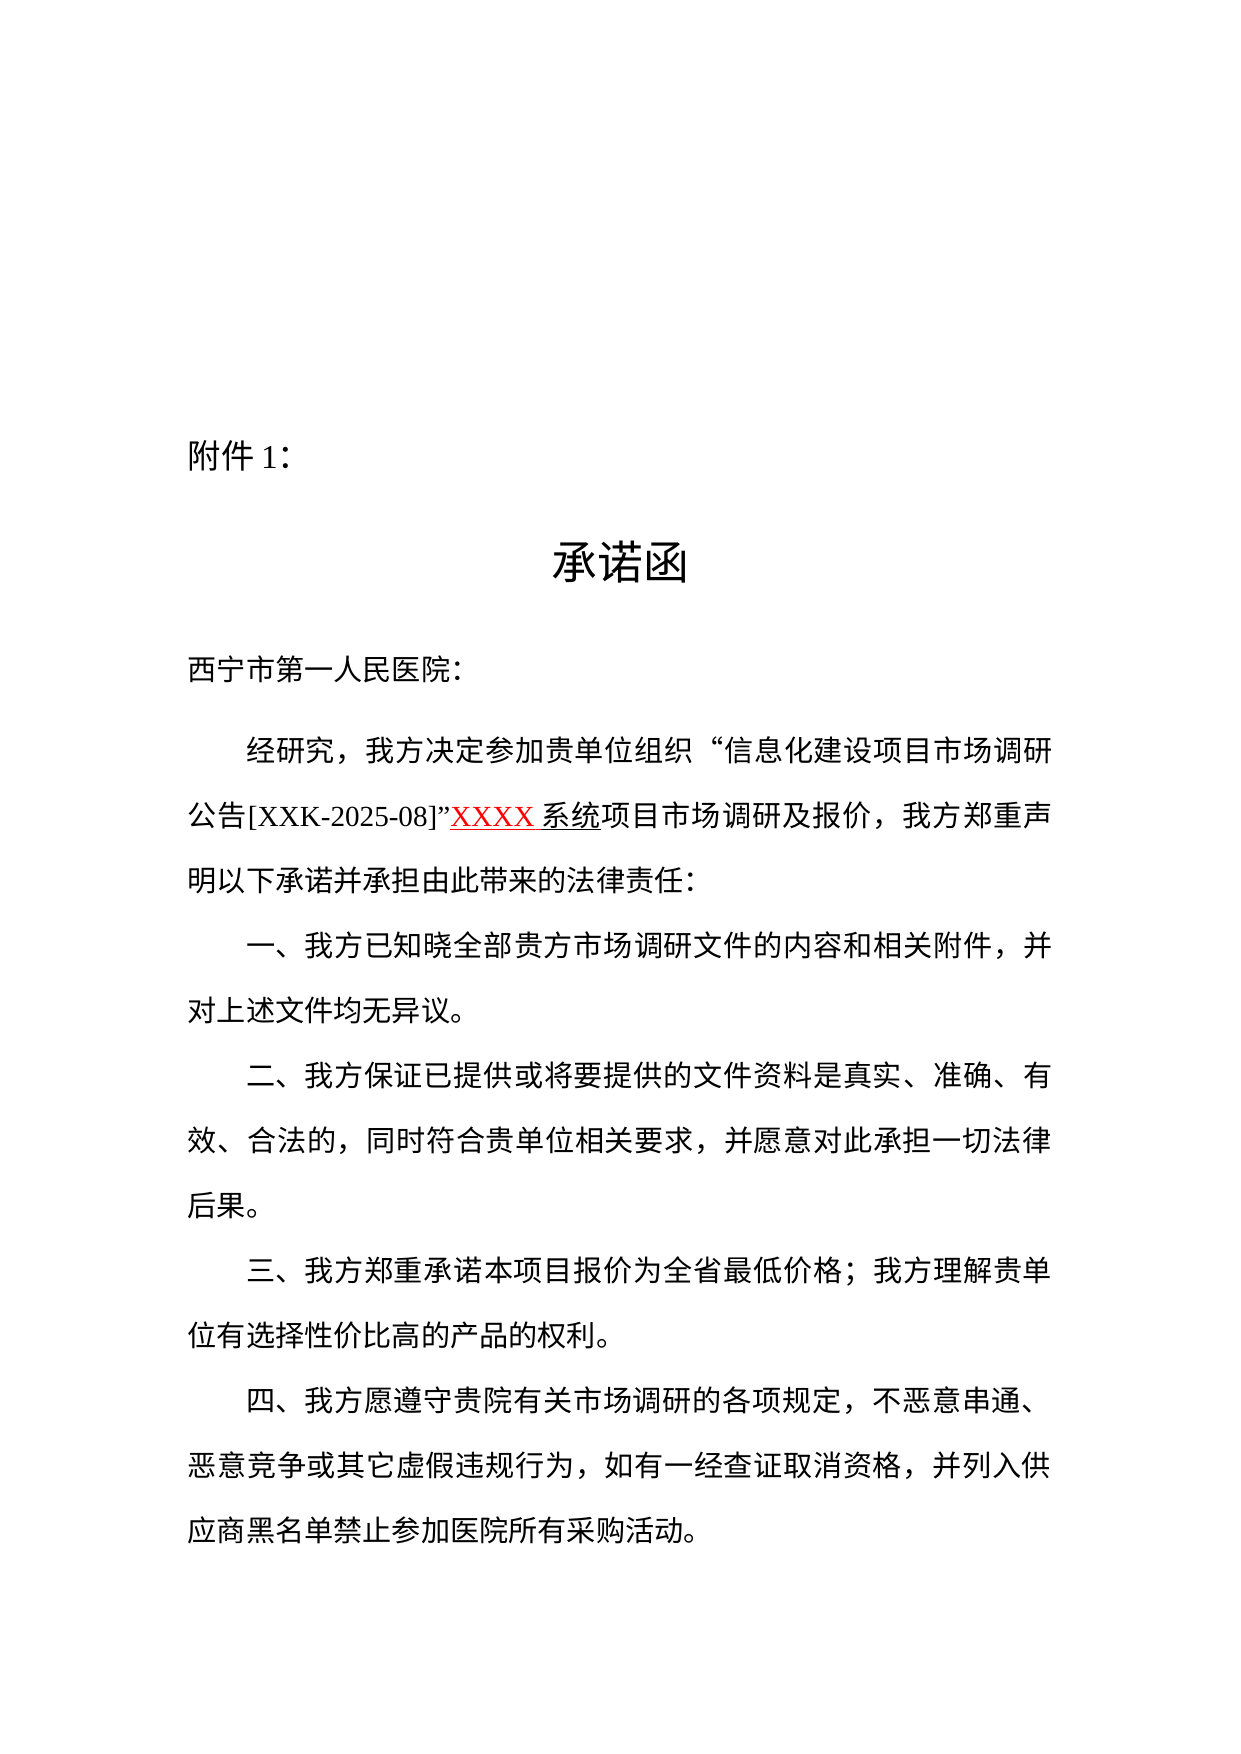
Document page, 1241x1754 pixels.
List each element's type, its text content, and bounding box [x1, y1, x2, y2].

text 承诺函 [187, 511, 1053, 608]
list 我方保证已提供或将要提供的文件资料是真实、准确、有效、合法的，同时符合贵单位相关要求，并愿意对此承担一切法律后果。 [187, 1042, 1053, 1237]
list 我方已知晓全部贵方市场调研文件的内容和相关附件，并对上述文件均无异议。 [187, 912, 1053, 1042]
list 我方愿遵守贵院有关市场调研的各项规定，不恶意串通、恶意竞争或其它虚假违规行为，如有一经查证取消资格，并列入供应商黑名单禁止参加医院所有采购活动。 [187, 1367, 1053, 1562]
list 我方郑重承诺本项目报价为全省最低价格；我方理解贵单位有选择性价比高的产品的权利。 [187, 1237, 1053, 1367]
text 西宁市第一人民医院： [187, 635, 1053, 700]
text 经研究，我方决定参加贵单位组织“信息化建设项目市场调研公告[XXK-2025-08]”XXXX系统项目市场调研及报价，我方郑重声明以下承诺并承担由此带来的法律责任： [187, 717, 1053, 912]
text 附件1： [187, 422, 1053, 487]
